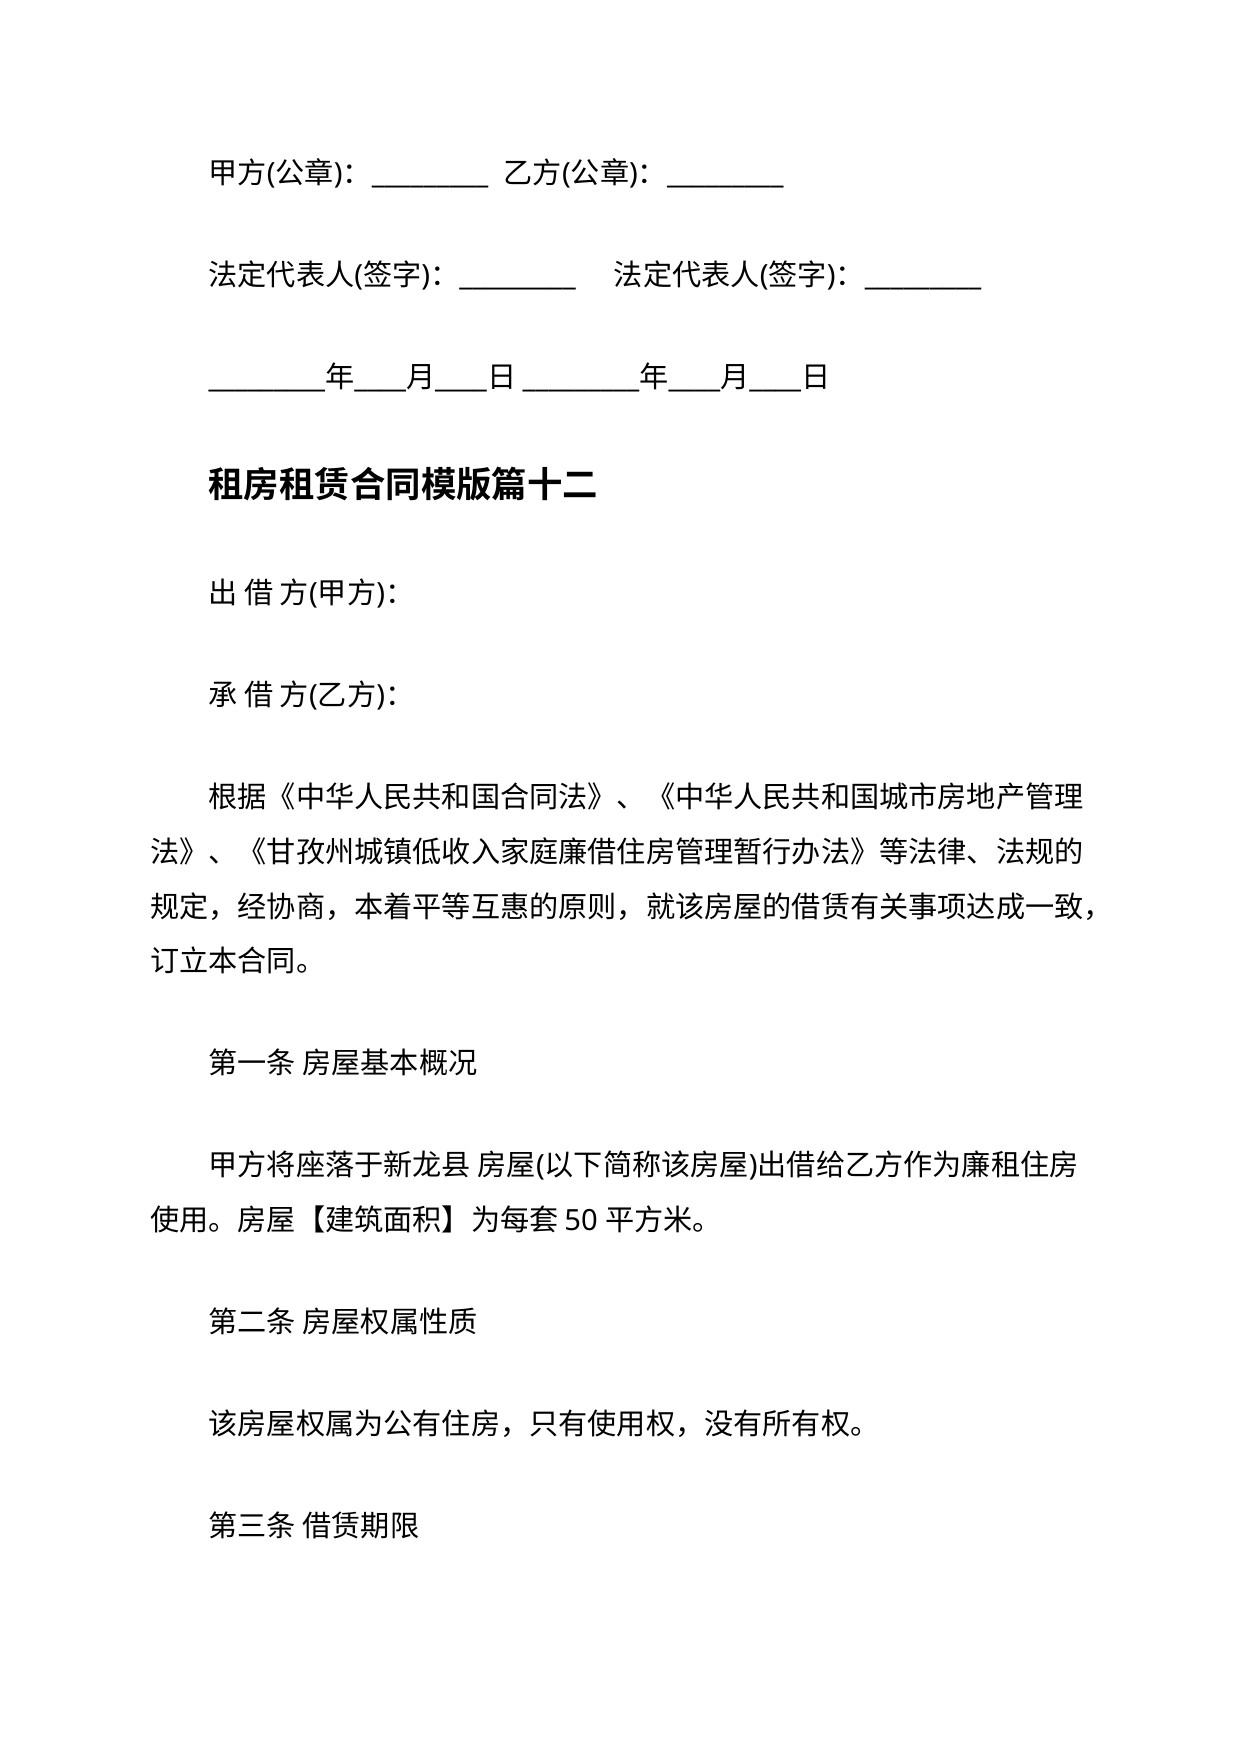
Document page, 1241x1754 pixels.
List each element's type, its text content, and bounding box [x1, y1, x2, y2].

text 第二条 房屋权属性质 [150, 1298, 1090, 1341]
text 第三条 借赁期限 [150, 1502, 1090, 1544]
text 甲方(公章)：_________ 乙方(公章)：_________ [150, 150, 1090, 192]
text 出 借 方(甲方)： [150, 569, 1090, 612]
text 该房屋权属为公有住房，只有使用权，没有所有权。 [150, 1400, 1090, 1443]
text _________年____月____日 _________年____月____日 [150, 354, 1090, 396]
text 法定代表人(签字)：_________ 法定代表人(签字)：_________ [150, 252, 1090, 294]
text 第一条 房屋基本概况 [150, 1040, 1090, 1082]
text 甲方将座落于新龙县 房屋(以下简称该房屋)出借给乙方作为廉租住房使用。房屋【建筑面积】为每套50 平方米。 [150, 1142, 1090, 1239]
text 承 借 方(乙方)： [150, 671, 1090, 714]
text 根据《中华人民共和国合同法》、《中华人民共和国城市房地产管理法》、《甘孜州城镇低收入家庭廉借住房管理暂行办法》等法律、法规的规定，经协商，本着平等互惠的原则，就该房屋的借赁有关事项达成一致，订立本合同。 [150, 773, 1090, 980]
text 租房租赁合同模版篇十二 [150, 456, 1090, 507]
